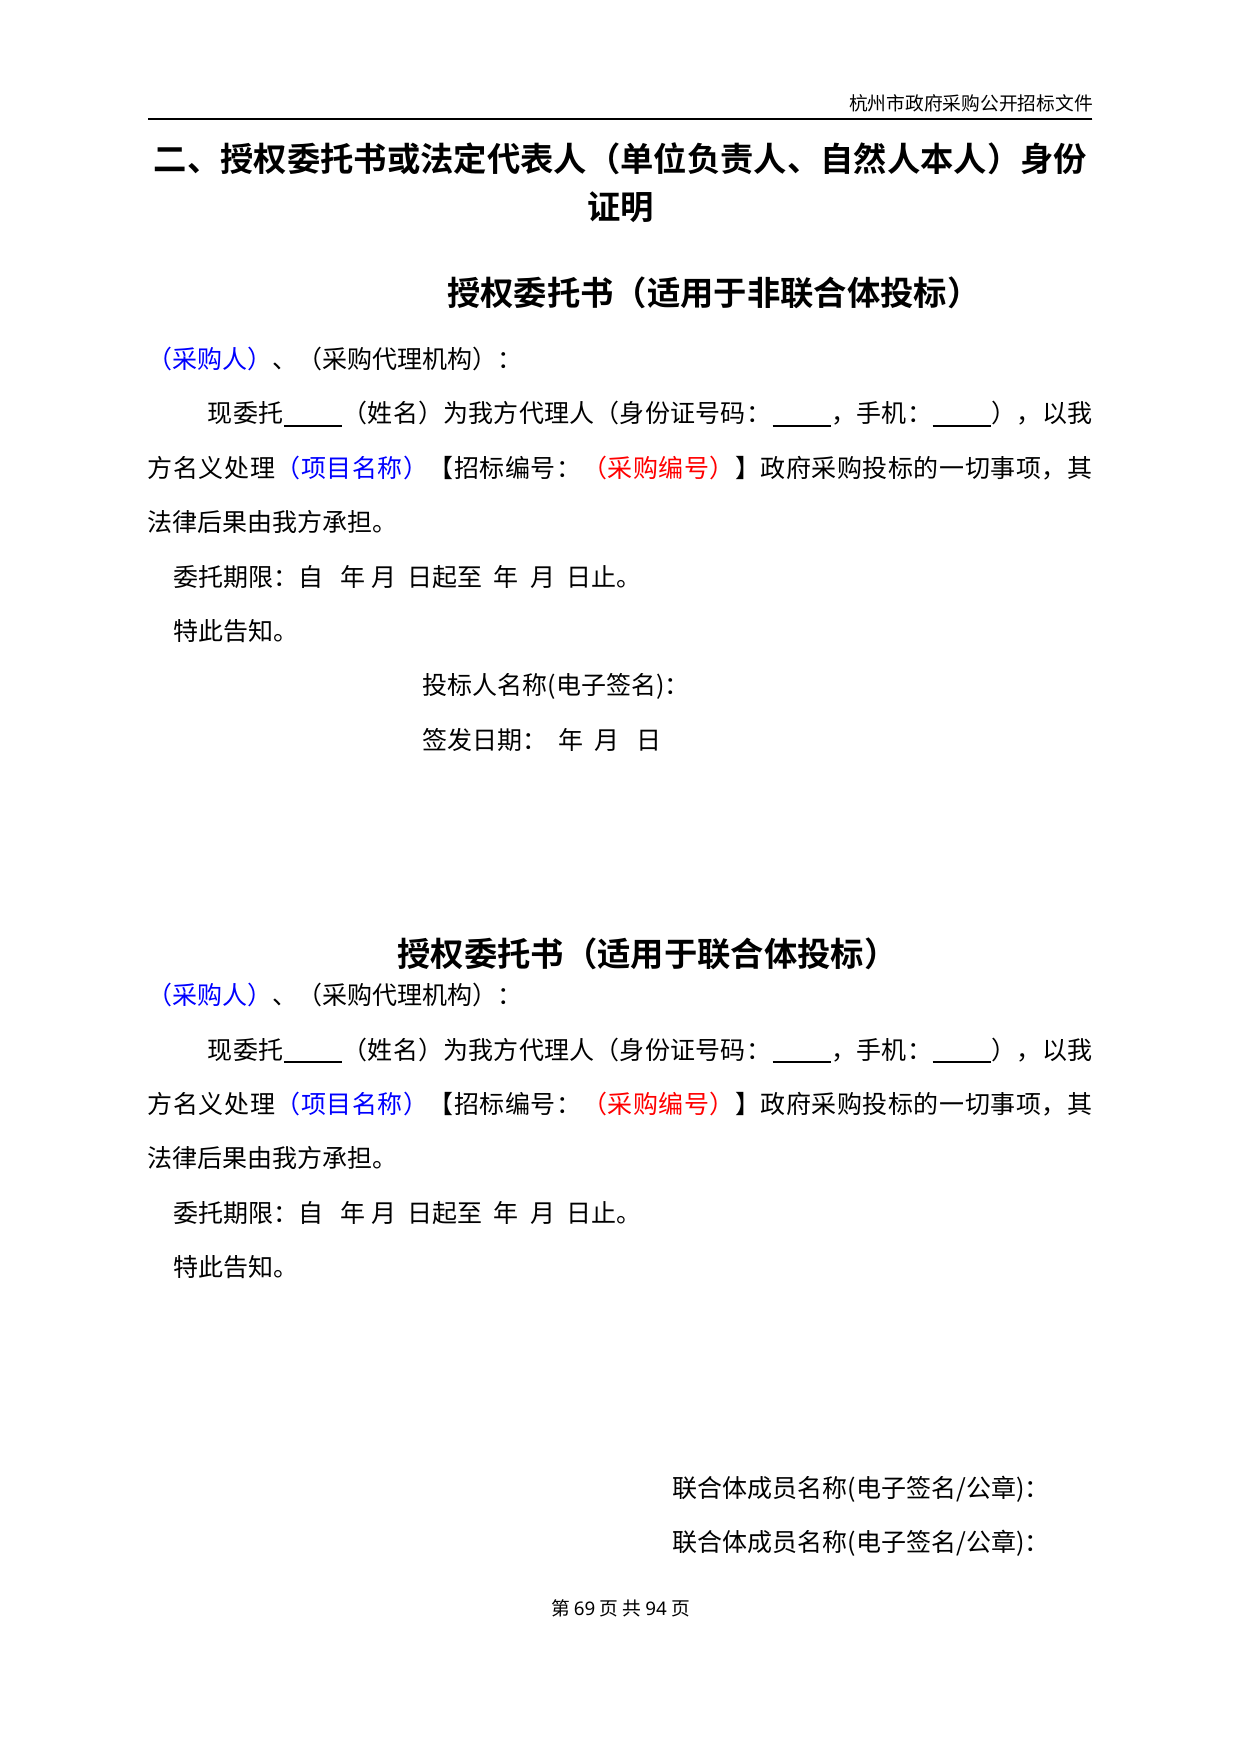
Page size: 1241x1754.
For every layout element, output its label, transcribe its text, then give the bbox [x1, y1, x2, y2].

text 委托期限：自 年 月 日起至 年 月 日止。 [148, 557, 1092, 593]
text 现委托 （姓名）为我方代理人（身份证号码： ，手机： ），以我方名义处理（项目名称）【招标编号：（采购编号）】政府采购投标的一切事项，其法律后果由我方承担。 [148, 1030, 1092, 1175]
text 委托期限：自 年 月 日起至 年 月 日止。 [148, 1193, 1092, 1229]
text 特此告知。 [148, 611, 1092, 648]
text 二、授权委托书或法定代表人（单位负责人、自然人本人）身份证明 [148, 133, 1092, 229]
text （采购人）、（采购代理机构）： [148, 976, 1092, 1012]
text 现委托 （姓名）为我方代理人（身份证号码： ，手机： ），以我方名义处理（项目名称）【招标编号：（采购编号）】政府采购投标的一切事项，其法律后果由我方承担。 [148, 394, 1092, 539]
text 授权委托书（适用于联合体投标） [148, 928, 1092, 976]
text 联合体成员名称(电子签名/公章)： [148, 1468, 1092, 1504]
text 签发日期： 年 月 日 [148, 720, 1092, 756]
text （采购人）、（采购代理机构）： [148, 339, 1092, 376]
text 投标人名称(电子签名)： [148, 666, 1092, 702]
text 联合体成员名称(电子签名/公章)： [148, 1522, 1092, 1559]
text 特此告知。 [148, 1248, 1092, 1284]
text 授权委托书（适用于非联合体投标） [148, 267, 1092, 315]
